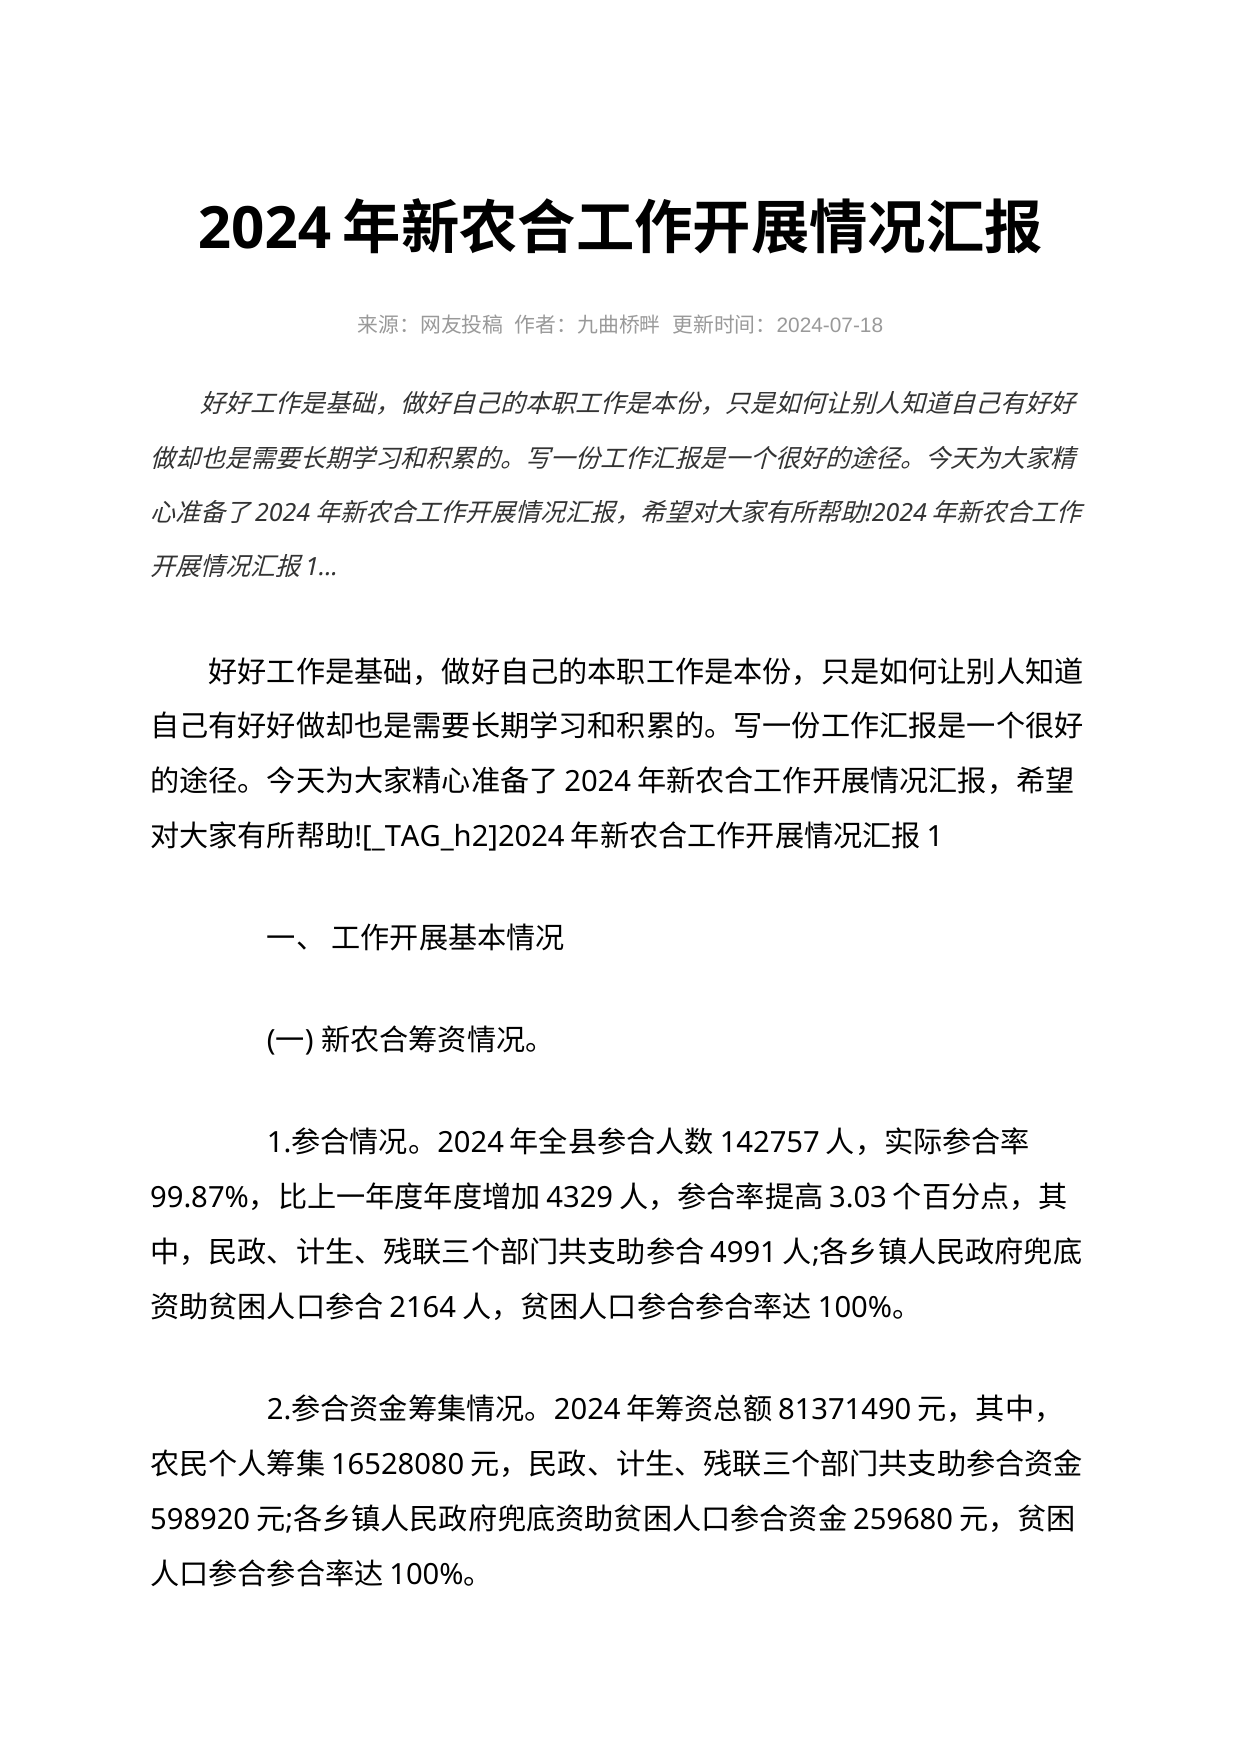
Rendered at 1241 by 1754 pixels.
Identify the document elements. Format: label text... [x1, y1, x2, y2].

text 来源：网友投稿 作者：九曲桥畔 更新时间：2024-07-18 [150, 313, 1090, 337]
subtitle 2024年新农合工作开展情况汇报 [150, 181, 1090, 266]
text 好好工作是基础，做好自己的本职工作是本份，只是如何让别人知道自己有好好做却也是需要长期学习和积累的。写一份工作汇报是一个很好的途径。今天为大家精心准备了2024年新农合工作开展情况汇报，希望对大家有所帮助![_TAG_h2]2024年新农合工作开展情况汇报1 [150, 648, 1090, 855]
text 2.参合资金筹集情况。2024年筹资总额81371490元，其中，农民个人筹集16528080元，民政、计生、残联三个部门共支助参合资金598920元;各乡镇人民政府兜底资助贫困人口参合资金259680元，贫困人口参合参合率达100%。 [150, 1386, 1090, 1593]
text 一、 工作开展基本情况 [150, 915, 1090, 957]
text 好好工作是基础，做好自己的本职工作是本份，只是如何让别人知道自己有好好做却也是需要长期学习和积累的。写一份工作汇报是一个很好的途径。今天为大家精心准备了2024年新农合工作开展情况汇报，希望对大家有所帮助!2024年新农合工作开展情况汇报1... [150, 384, 1090, 583]
text 1.参合情况。2024年全县参合人数142757人，实际参合率99.87%，比上一年度年度增加4329人，参合率提高3.03个百分点，其中，民政、计生、残联三个部门共支助参合4991人;各乡镇人民政府兜底资助贫困人口参合2164人，贫困人口参合参合率达100%。 [150, 1119, 1090, 1326]
text (一) 新农合筹资情况。 [150, 1017, 1090, 1059]
